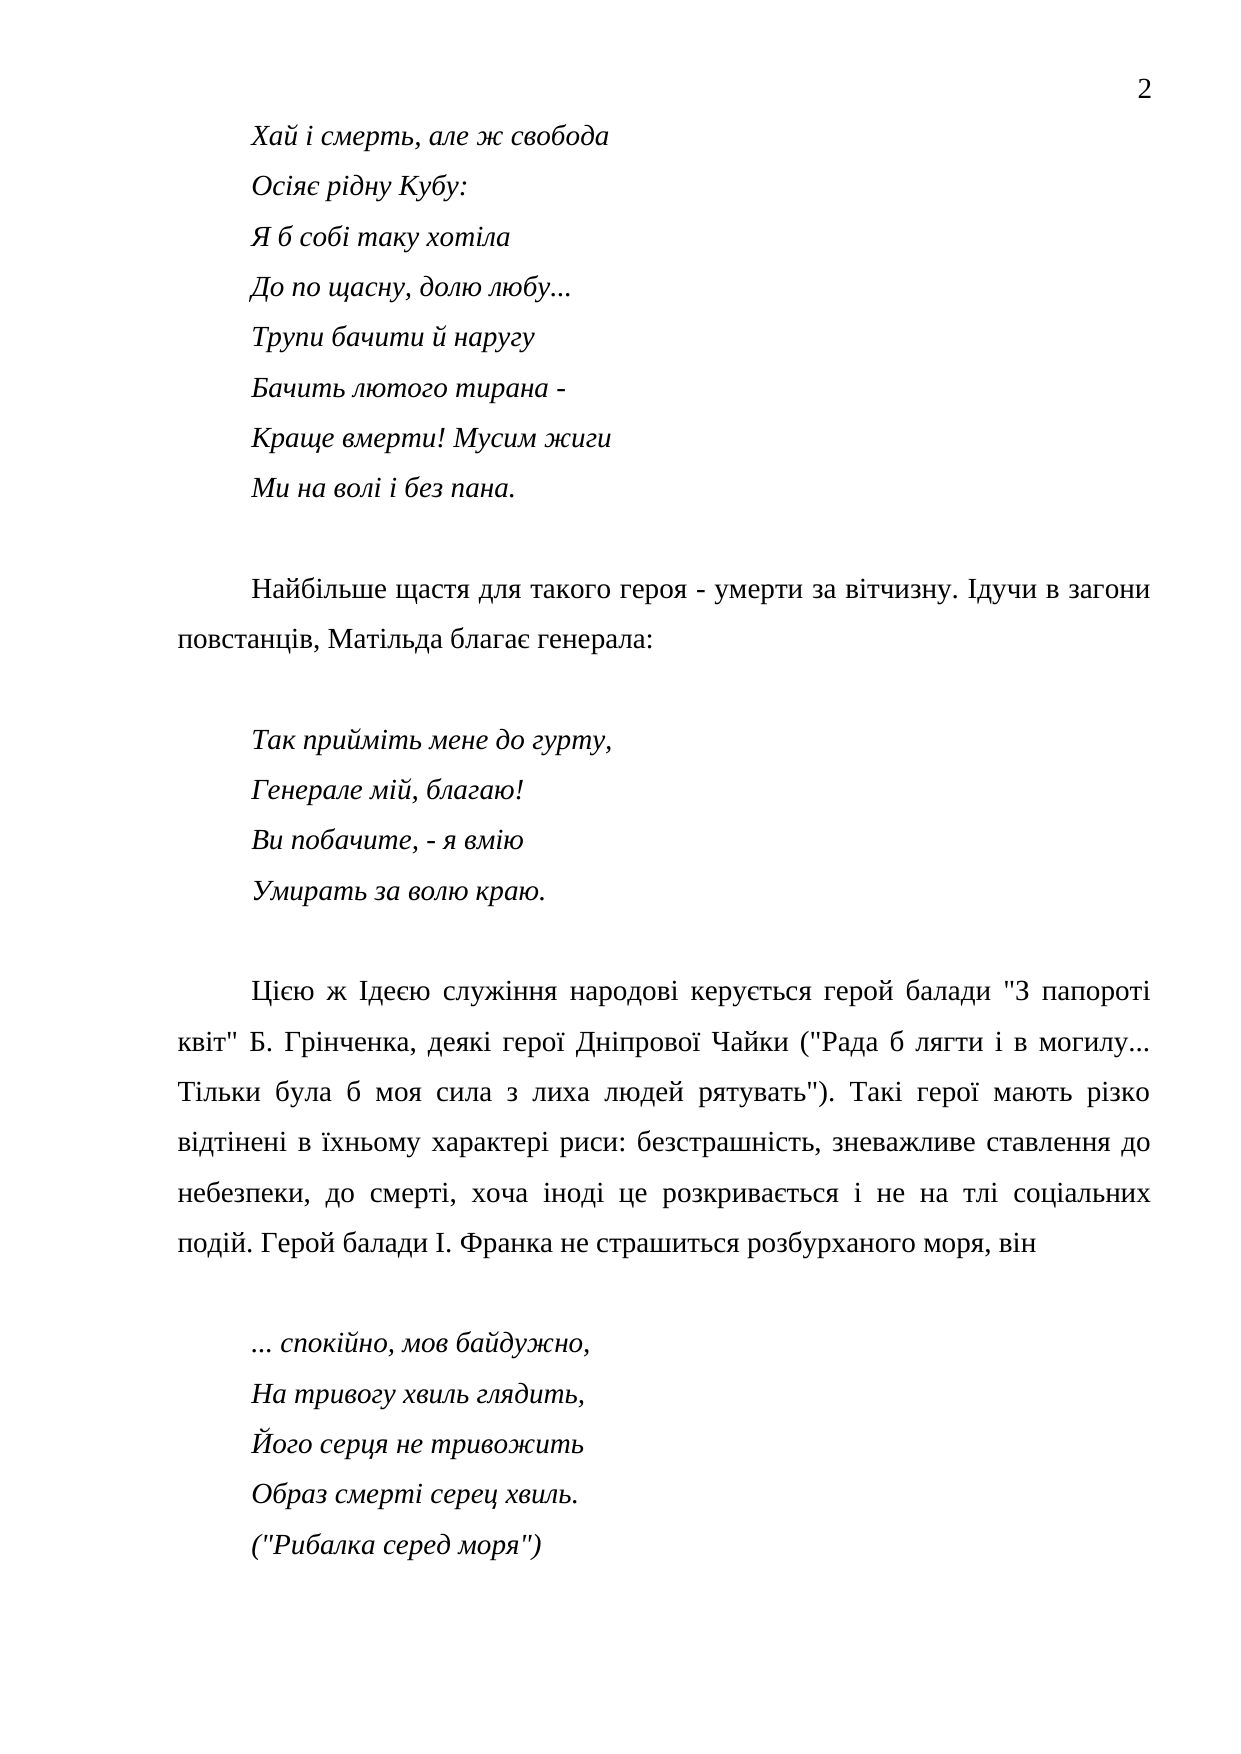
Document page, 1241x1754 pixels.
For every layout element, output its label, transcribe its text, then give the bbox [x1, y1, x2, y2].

text Образ смерті серец хвиль. [177, 1477, 1152, 1510]
text На тривогу хвиль глядить, [177, 1376, 1152, 1409]
text ("Рибалка серед моря") [177, 1527, 1152, 1560]
text Ви побачите, - я вмію [177, 822, 1152, 856]
text Трупи бачити й наругу [177, 319, 1152, 353]
text Хай і смерть, але ж свобода [177, 118, 1152, 152]
text Краще вмерти! Мусим жиги [177, 420, 1152, 453]
text Цією ж Ідеєю служіння народові керується герой балади "З папороті квіт" Б. Грінченка, деякі герої Дніпрової Чайки ("Рада б лягти і в могилу... Тільки була б моя сила з лиха людей рятувать"). Такі герої мають різко відтінені в їхньому характері риси: безстрашність, зневажливе ставлення до небезпеки, до смерті, хоча іноді це розкривається і не на тлі соціальних подій. Герой балади І. Франка не страшиться розбурханого моря, він [177, 973, 1152, 1258]
text ... спокійно, мов байдужно, [177, 1326, 1152, 1359]
text Я б собі таку хотіла [177, 219, 1152, 252]
text До по щасну, долю любу... [177, 269, 1152, 303]
text Його серця не тривожить [177, 1426, 1152, 1460]
text Умирать за волю краю. [177, 873, 1152, 906]
text Найбільше щастя для такого героя - умерти за вітчизну. Ідучи в загони повстанців, Матільда благає генерала: [177, 571, 1152, 655]
text Осіяє рідну Кубу: [177, 168, 1152, 202]
text Ми на волі і без пана. [177, 470, 1152, 504]
text Генерале мій, благаю! [177, 772, 1152, 806]
text Так прийміть мене до гурту, [177, 722, 1152, 755]
text Бачить лютого тирана - [177, 370, 1152, 403]
